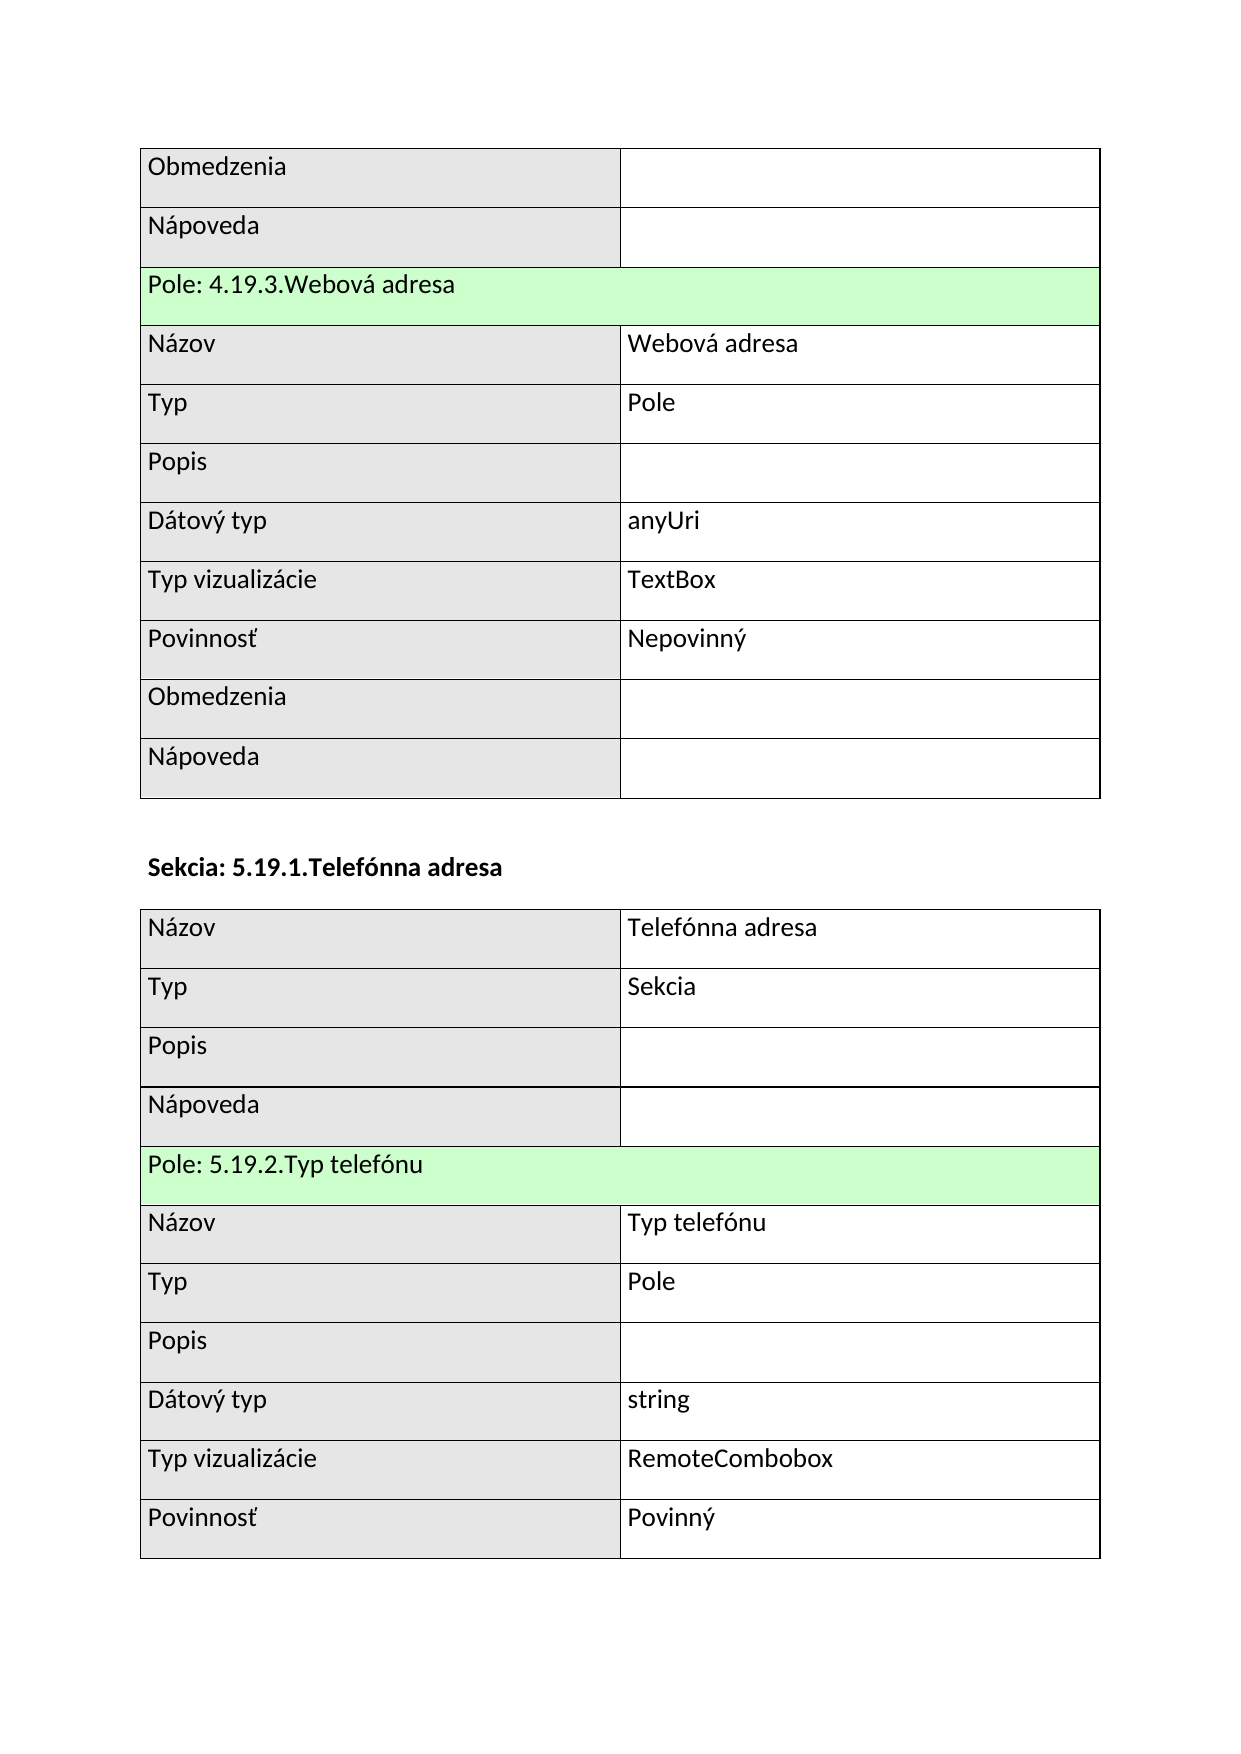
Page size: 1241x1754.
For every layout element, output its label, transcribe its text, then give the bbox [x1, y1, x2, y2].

table_cell Typ [141, 969, 620, 1027]
table_cell [621, 1323, 1099, 1382]
table_cell Nepovinný [621, 621, 1099, 678]
table_cell Povinnosť [141, 621, 620, 678]
table_cell Pole [621, 385, 1099, 443]
table_cell Typ vizualizácie [141, 1441, 620, 1499]
table_cell Obmedzenia [141, 680, 620, 738]
table_cell Sekcia [621, 969, 1099, 1027]
table_cell Obmedzenia [141, 149, 620, 207]
table_cell Typ telefónu [621, 1206, 1099, 1263]
table_cell Webová adresa [621, 326, 1099, 384]
table_cell Pole: 4.19.3.Webová adresa [141, 268, 1099, 325]
table_cell [621, 680, 1099, 738]
table_cell Popis [141, 1028, 620, 1086]
table_cell Nápoveda [141, 1088, 620, 1146]
table_cell Nápoveda [141, 208, 620, 267]
table_header Telefónna adresa [621, 910, 1099, 968]
table_cell Názov [141, 1206, 620, 1263]
table_cell Povinnosť [141, 1500, 620, 1558]
table_cell string [621, 1383, 1099, 1440]
table_cell Pole [621, 1264, 1099, 1322]
table_cell TextBox [621, 562, 1099, 620]
table_cell Typ [141, 1264, 620, 1322]
table_cell [621, 739, 1099, 797]
table_cell RemoteCombobox [621, 1441, 1099, 1499]
text Sekcia: 5.19.1.Telefónna adresa [148, 851, 1093, 884]
table_cell Povinný [621, 1500, 1099, 1558]
table_cell Pole: 5.19.2.Typ telefónu [141, 1147, 1099, 1204]
table_cell Typ vizualizácie [141, 562, 620, 620]
table_cell [621, 1028, 1099, 1086]
table_header Názov [141, 910, 620, 968]
table_cell [621, 149, 1099, 207]
table_cell [621, 444, 1099, 502]
table_cell Popis [141, 1323, 620, 1382]
table_cell Typ [141, 385, 620, 443]
table_cell [621, 208, 1099, 267]
table_cell Nápoveda [141, 739, 620, 797]
table_cell Dátový typ [141, 1383, 620, 1440]
table_cell [621, 1088, 1099, 1146]
table_cell Dátový typ [141, 503, 620, 561]
table_cell Popis [141, 444, 620, 502]
table_cell Názov [141, 326, 620, 384]
table_cell anyUri [621, 503, 1099, 561]
